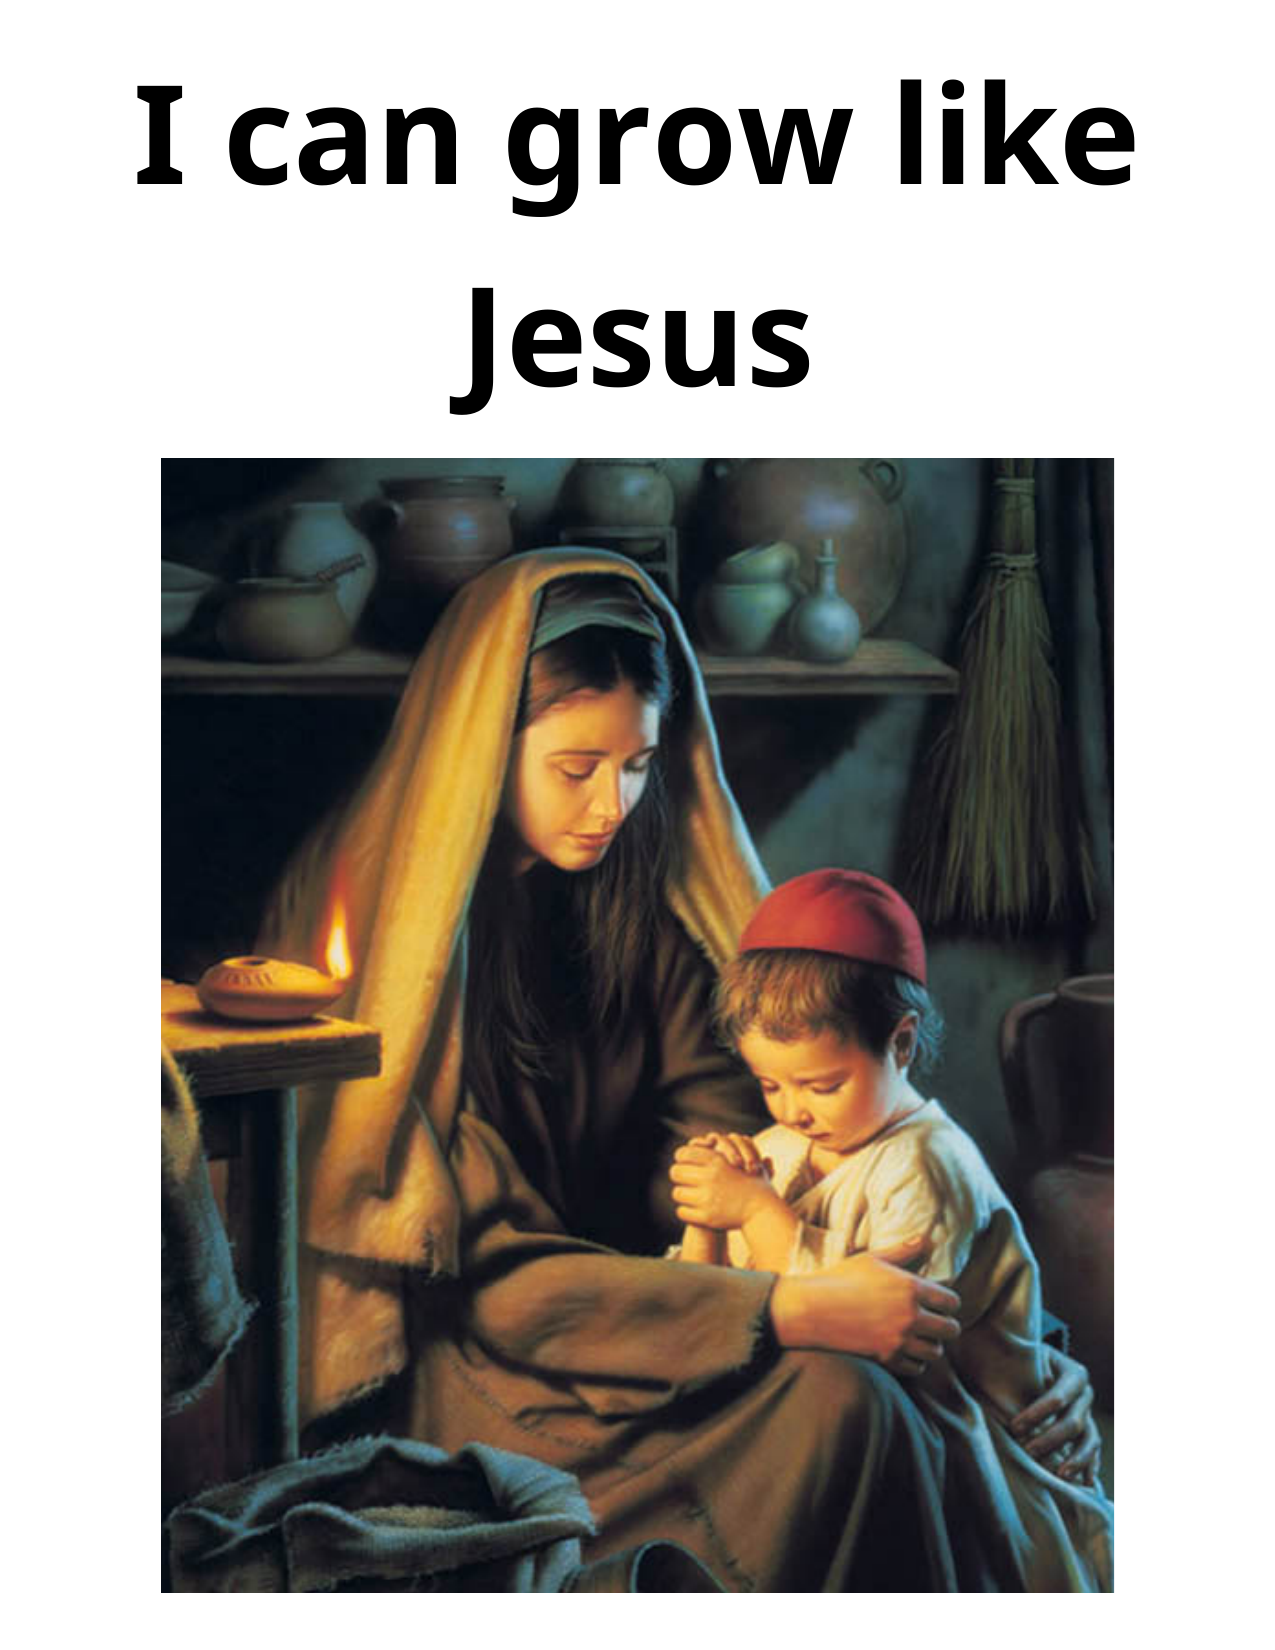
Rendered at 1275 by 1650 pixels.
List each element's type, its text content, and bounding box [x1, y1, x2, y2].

text I can grow like Jesus [37, 37, 1237, 427]
picture [161, 458, 1115, 1593]
